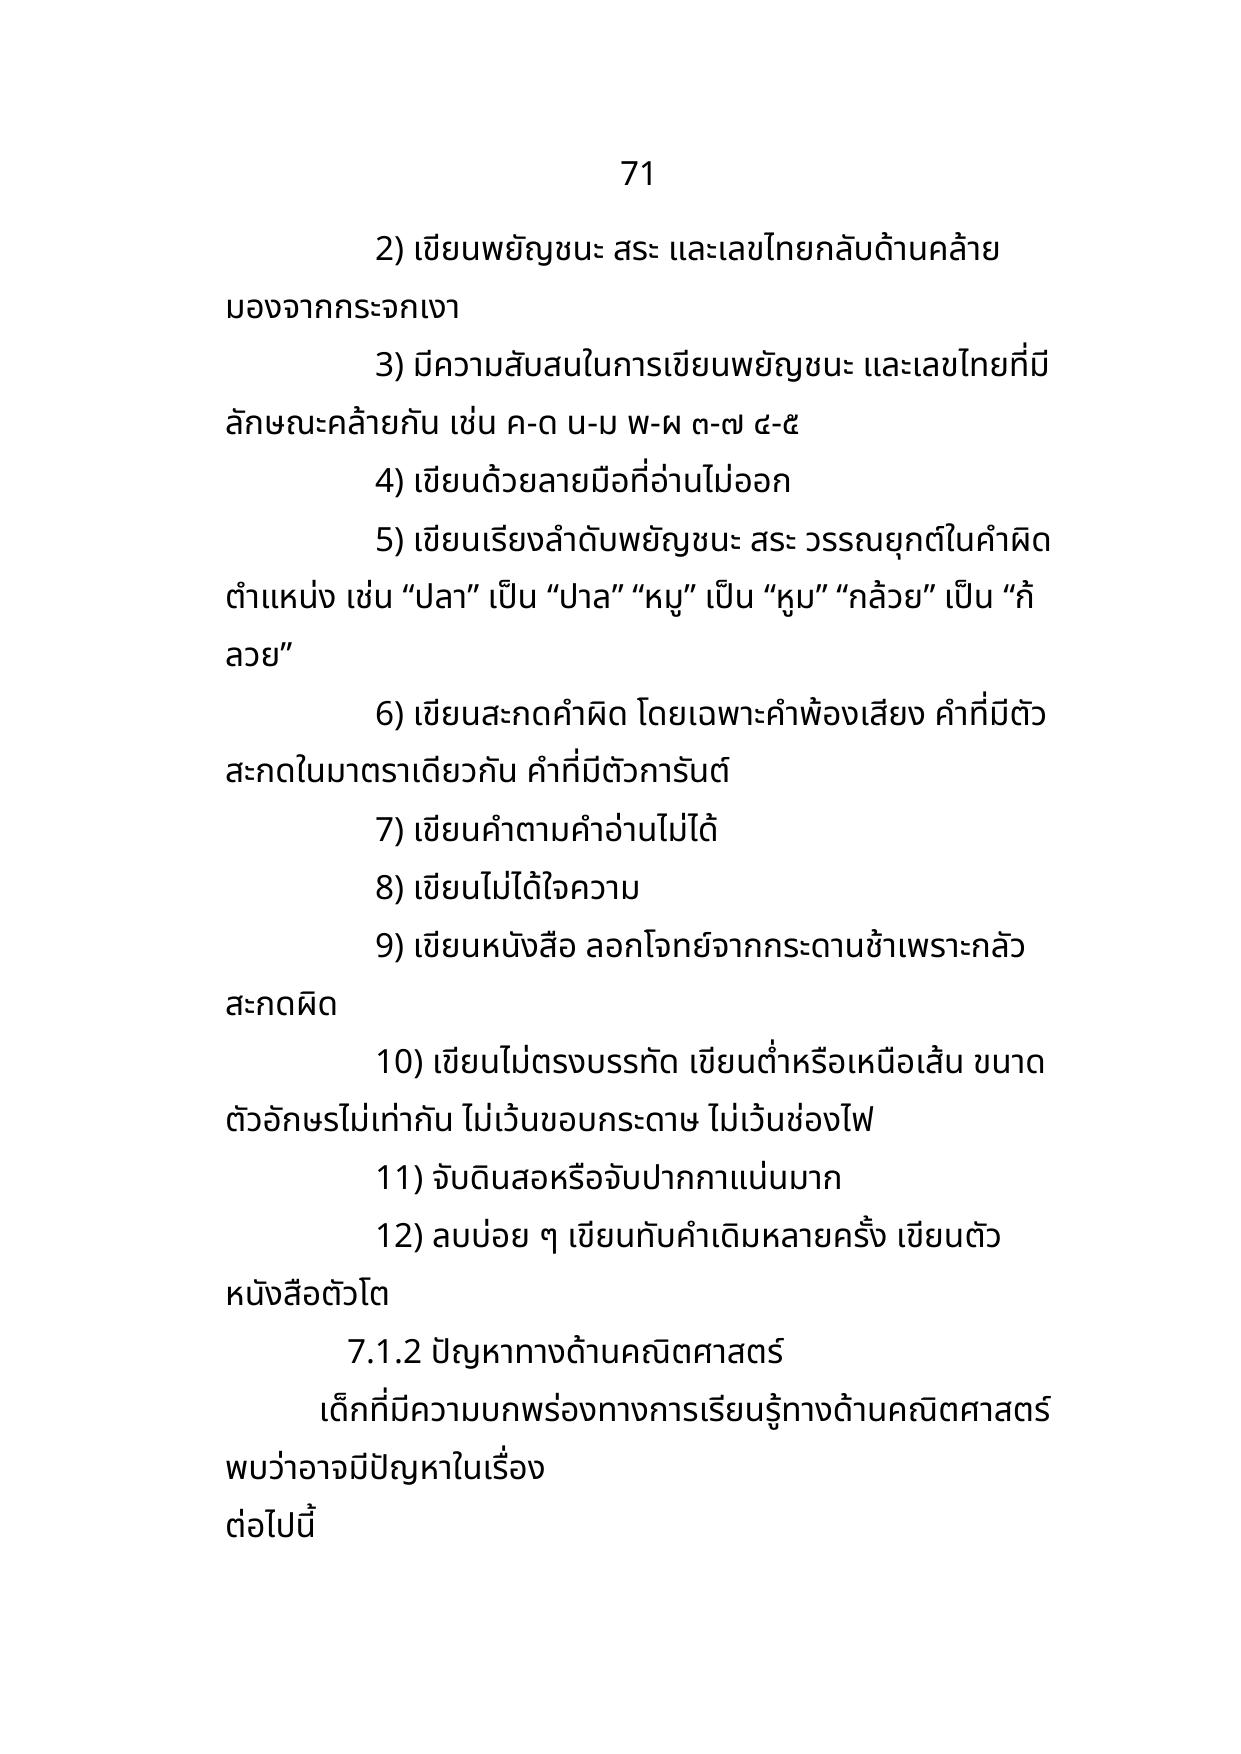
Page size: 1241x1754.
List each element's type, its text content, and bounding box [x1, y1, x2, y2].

text ต่อไปนี้ [225, 1502, 1053, 1552]
text 3) มีความสับสนในการเขียนพยัญชนะ และเลขไทยที่มีลักษณะคล้ายกัน เช่น ค-ด น-ม พ-ผ ๓-๗ ๔-๕ [225, 341, 1053, 450]
text 5) เขียนเรียงลำดับพยัญชนะ สระ วรรณยุกต์ในคำผิดตำแหน่ง เช่น “ปลา” เป็น “ปาล” “หมู” เป็น “หูม” “กล้วย” เป็น “ก้ลวย” [225, 515, 1053, 682]
text เด็กที่มีความบกพร่องทางการเรียนรู้ทางด้านคณิตศาสตร์พบว่าอาจมีปัญหาในเรื่อง [225, 1386, 1053, 1494]
text 11) จับดินสอหรือจับปากกาแน่นมาก [225, 1154, 1053, 1204]
text 7) เขียนคำตามคำอ่านไม่ได้ [225, 805, 1053, 856]
text 6) เขียนสะกดคำผิด โดยเฉพาะคำพ้องเสียง คำที่มีตัวสะกดในมาตราเดียวกัน คำที่มีตัวการันต์ [225, 689, 1053, 798]
text 2) เขียนพยัญชนะ สระ และเลขไทยกลับด้านคล้ายมองจากกระจกเงา [225, 225, 1053, 333]
text 7.1.2 ปัญหาทางด้านคณิตศาสตร์ [225, 1328, 1053, 1378]
text 8) เขียนไม่ได้ใจความ [225, 863, 1053, 914]
text 10) เขียนไม่ตรงบรรทัด เขียนต่ำหรือเหนือเส้น ขนาดตัวอักษรไม่เท่ากัน ไม่เว้นขอบกระดาษ ไม่เว้นช่องไฟ [225, 1038, 1053, 1146]
text 9) เขียนหนังสือ ลอกโจทย์จากกระดานช้าเพราะกลัวสะกดผิด [225, 922, 1053, 1030]
text 4) เขียนด้วยลายมือที่อ่านไม่ออก [225, 457, 1053, 508]
text 12) ลบบ่อย ๆ เขียนทับคำเดิมหลายครั้ง เขียนตัวหนังสือตัวโต [225, 1212, 1053, 1320]
